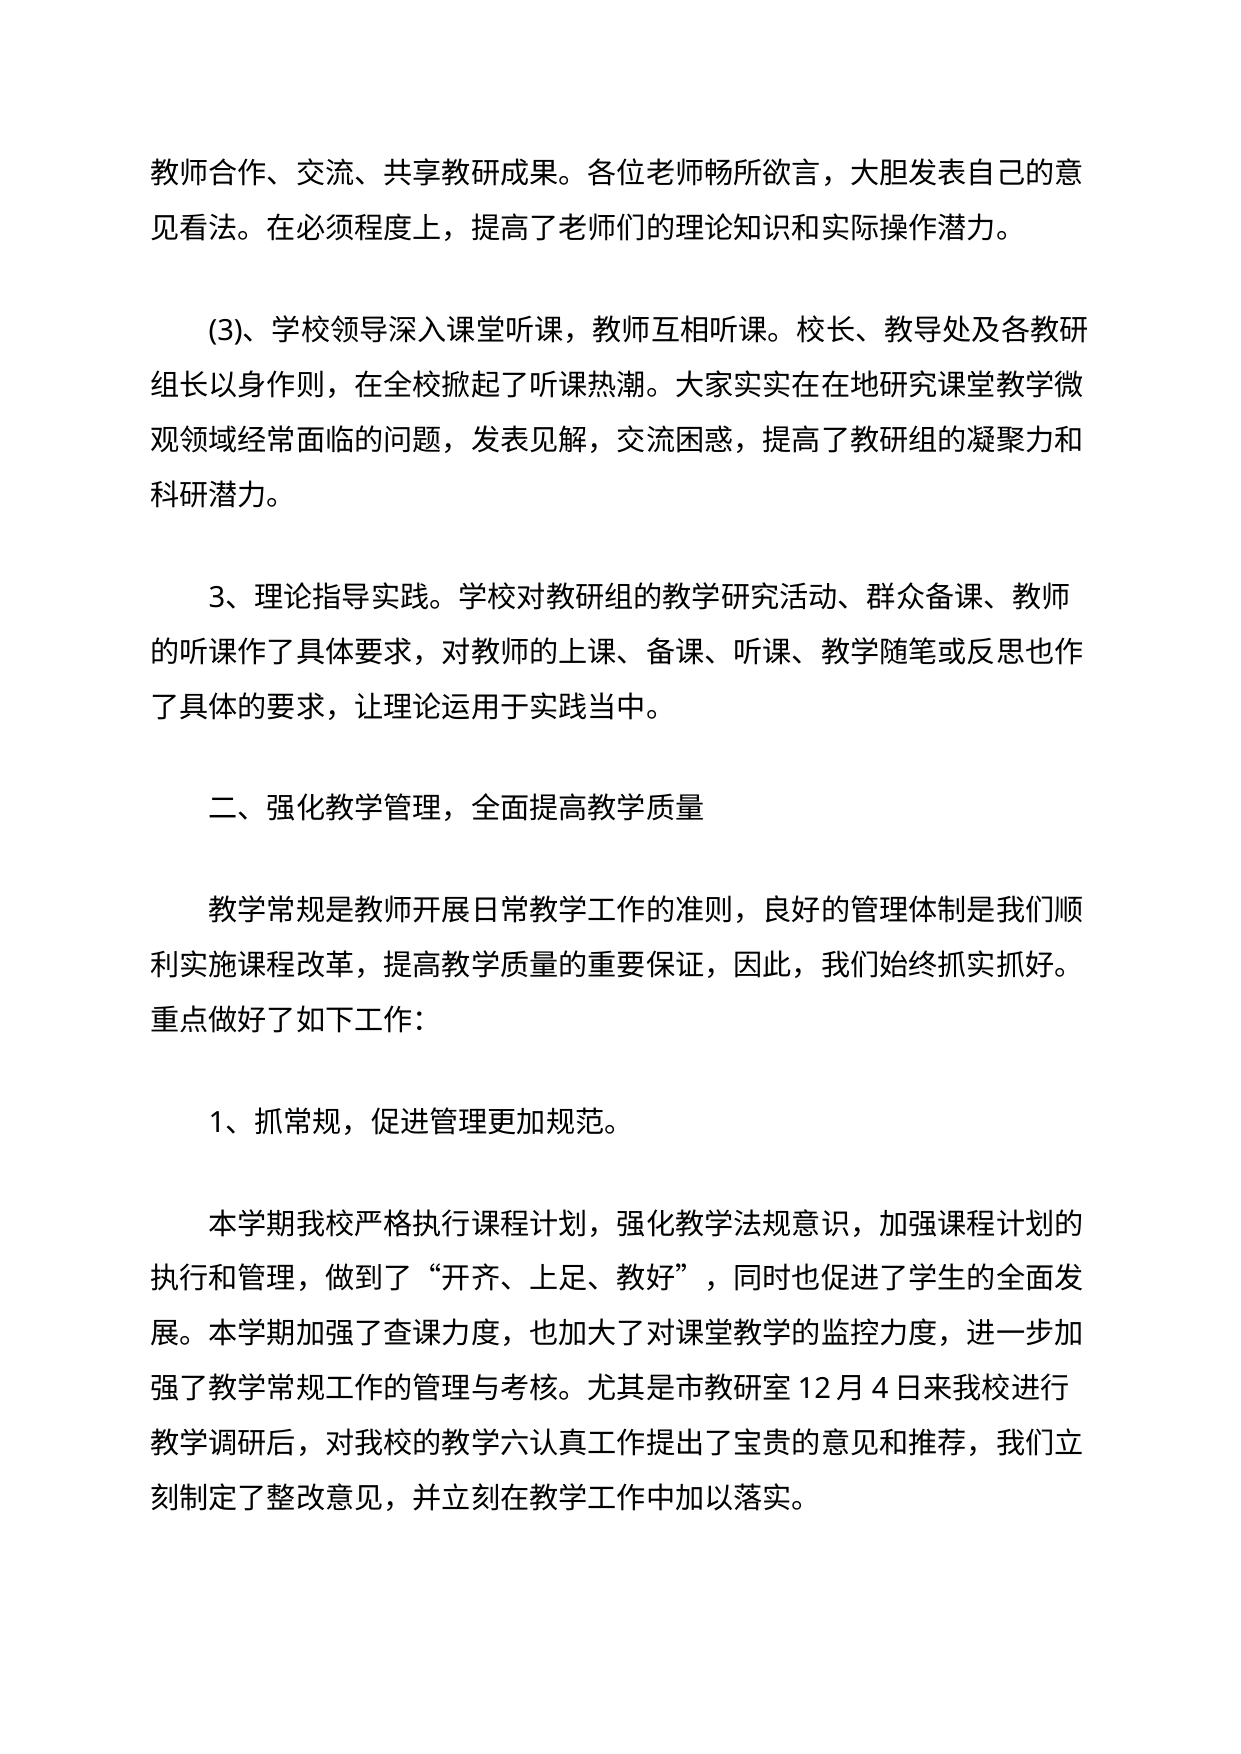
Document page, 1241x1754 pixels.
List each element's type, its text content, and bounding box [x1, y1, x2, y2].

text 3、理论指导实践。学校对教研组的教学研究活动、群众备课、教师的听课作了具体要求，对教师的上课、备课、听课、教学随笔或反思也作了具体的要求，让理论运用于实践当中。 [150, 573, 1090, 725]
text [150, 150, 1090, 247]
text (3)、学校领导深入课堂听课，教师互相听课。校长、教导处及各教研组长以身作则，在全校掀起了听课热潮。大家实实在在地研究课堂教学微观领域经常面临的问题，发表见解，交流困惑，提高了教研组的凝聚力和科研潜力。 [150, 307, 1090, 514]
text 本学期我校严格执行课程计划，强化教学法规意识，加强课程计划的执行和管理，做到了“开齐、上足、教好”，同时也促进了学生的全面发展。本学期加强了查课力度，也加大了对课堂教学的监控力度，进一步加强了教学常规工作的管理与考核。尤其是市教研室12月4日来我校进行教学调研后，对我校的教学六认真工作提出了宝贵的意见和推荐，我们立刻制定了整改意见，并立刻在教学工作中加以落实。 [150, 1200, 1090, 1517]
text 1、抓常规，促进管理更加规范。 [150, 1098, 1090, 1141]
text 教学常规是教师开展日常教学工作的准则，良好的管理体制是我们顺利实施课程改革，提高教学质量的重要保证，因此，我们始终抓实抓好。重点做好了如下工作： [150, 887, 1090, 1039]
text 二、强化教学管理，全面提高教学质量 [150, 785, 1090, 827]
